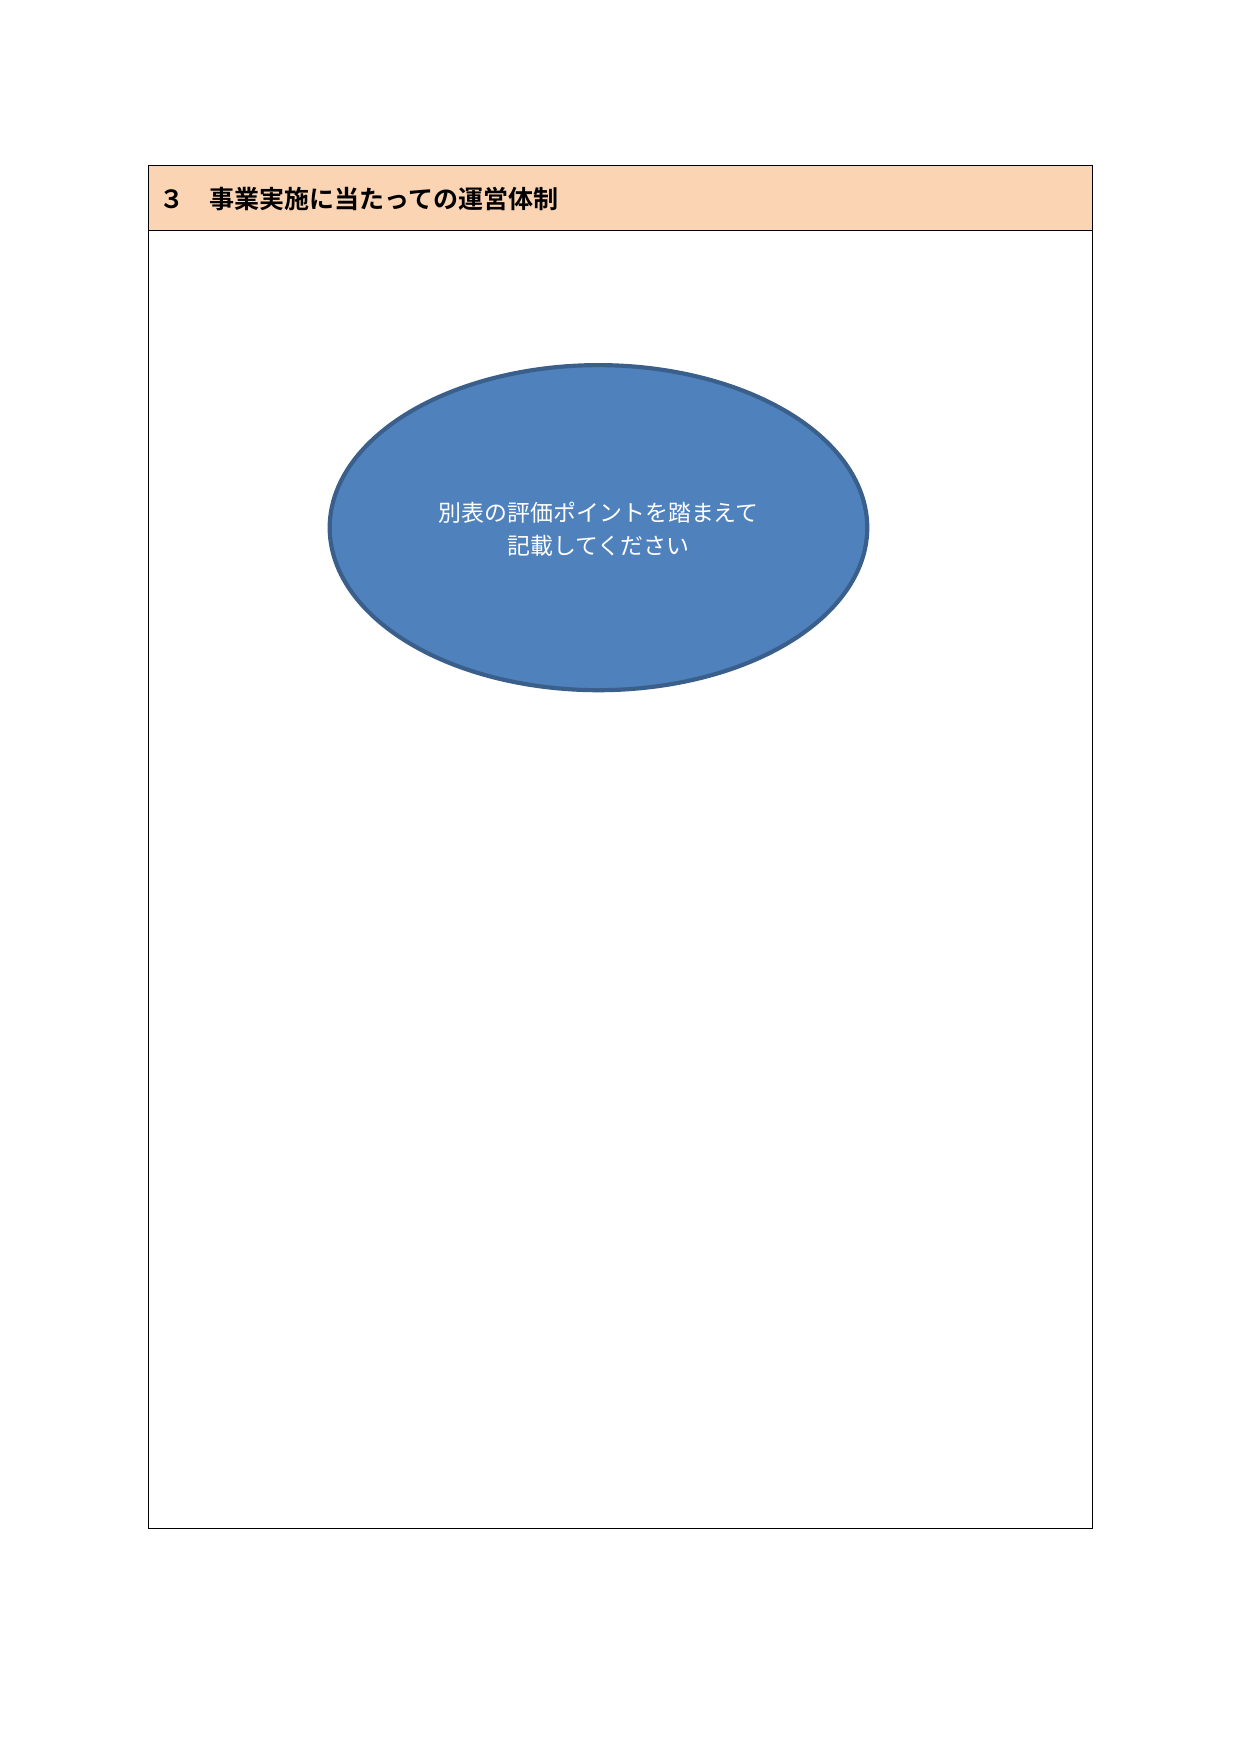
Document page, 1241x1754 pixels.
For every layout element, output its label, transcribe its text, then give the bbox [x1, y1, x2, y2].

table_header ３ 事業実施に当たっての運営体制 [149, 166, 1092, 230]
table_cell [149, 231, 1092, 1528]
